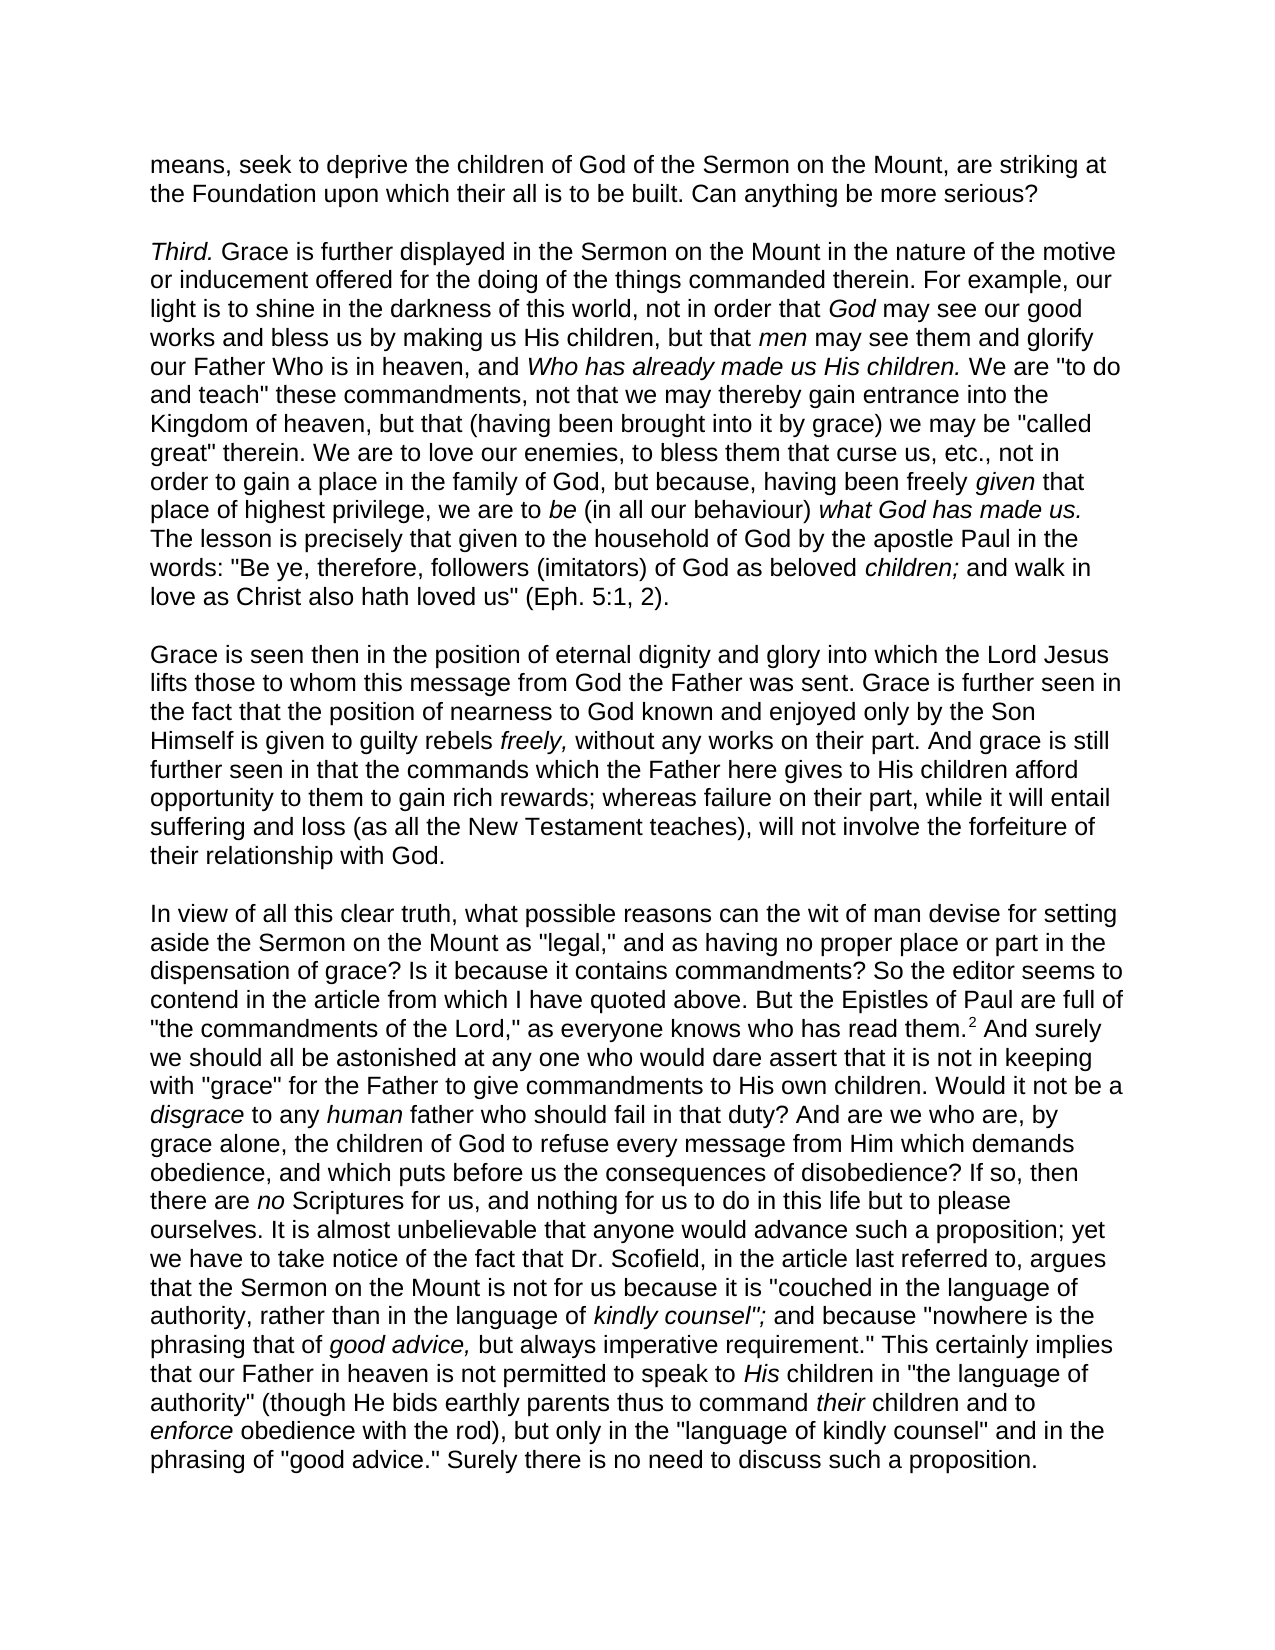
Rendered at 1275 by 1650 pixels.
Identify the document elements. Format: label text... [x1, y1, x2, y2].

text Third. Grace is further displayed in the Sermon on the Mount in the nature of the motive or inducement offered for the doing of the things commanded therein. For example, our light is to shine in the darkness of this world, not in order that God may see our good works and bless us by making us His children, but that men may see them and glorify our Father Who is in heaven, and Who has already made us His children. We are "to do and teach" these commandments, not that we may thereby gain entrance into the Kingdom of heaven, but that (having been brought into it by grace) we may be "called great" therein. We are to love our enemies, to bless them that curse us, etc., not in order to gain a place in the family of God, but because, having been freely given that place of highest privilege, we are to be (in all our behaviour) what God has made us. The lesson is precisely that given to the household of God by the apostle Paul in the words: "Be ye, therefore, followers (imitators) of God as beloved children; and walk in love as Christ also hath loved us" (Eph. 5:1, 2). [150, 237, 1125, 610]
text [150, 150, 1125, 207]
text Grace is seen then in the position of eternal dignity and glory into which the Lord Jesus lifts those to whom this message from God the Father was sent. Grace is further seen in the fact that the position of nearness to God known and enjoyed only by the Son Himself is given to guilty rebels freely, without any works on their part. And grace is still further seen in that the commands which the Father here gives to His children afford opportunity to them to gain rich rewards; whereas failure on their part, while it will entail suffering and loss (as all the New Testament teaches), will not involve the forfeiture of their relationship with God. [150, 639, 1125, 869]
text In view of all this clear truth, what possible reasons can the wit of man devise for setting aside the Sermon on the Mount as "legal," and as having no proper place or part in the dispensation of grace? Is it because it contains commandments? So the editor seems to contend in the article from which I have quoted above. But the Epistles of Paul are full of "the commandments of the Lord," as everyone knows who has read them.2 And surely we should all be astonished at any one who would dare assert that it is not in keeping with "grace" for the Father to give commandments to His own children. Would it not be a disgrace to any human father who should fail in that duty? And are we who are, by grace alone, the children of God to refuse every message from Him which demands obedience, and which puts before us the consequences of disobedience? If so, then there are no Scriptures for us, and nothing for us to do in this life but to please ourselves. It is almost unbelievable that anyone would advance such a proposition; yet we have to take notice of the fact that Dr. Scofield, in the article last referred to, argues that the Sermon on the Mount is not for us because it is "couched in the language of authority, rather than in the language of kindly counsel"; and because "nowhere is the phrasing that of good advice, but always imperative requirement." This certainly implies that our Father in heaven is not permitted to speak to His children in "the language of authority" (though He bids earthly parents thus to command their children and to enforce obedience with the rod), but only in the "language of kindly counsel" and in the phrasing of "good advice." Surely there is no need to discuss such a proposition. [150, 899, 1125, 1474]
